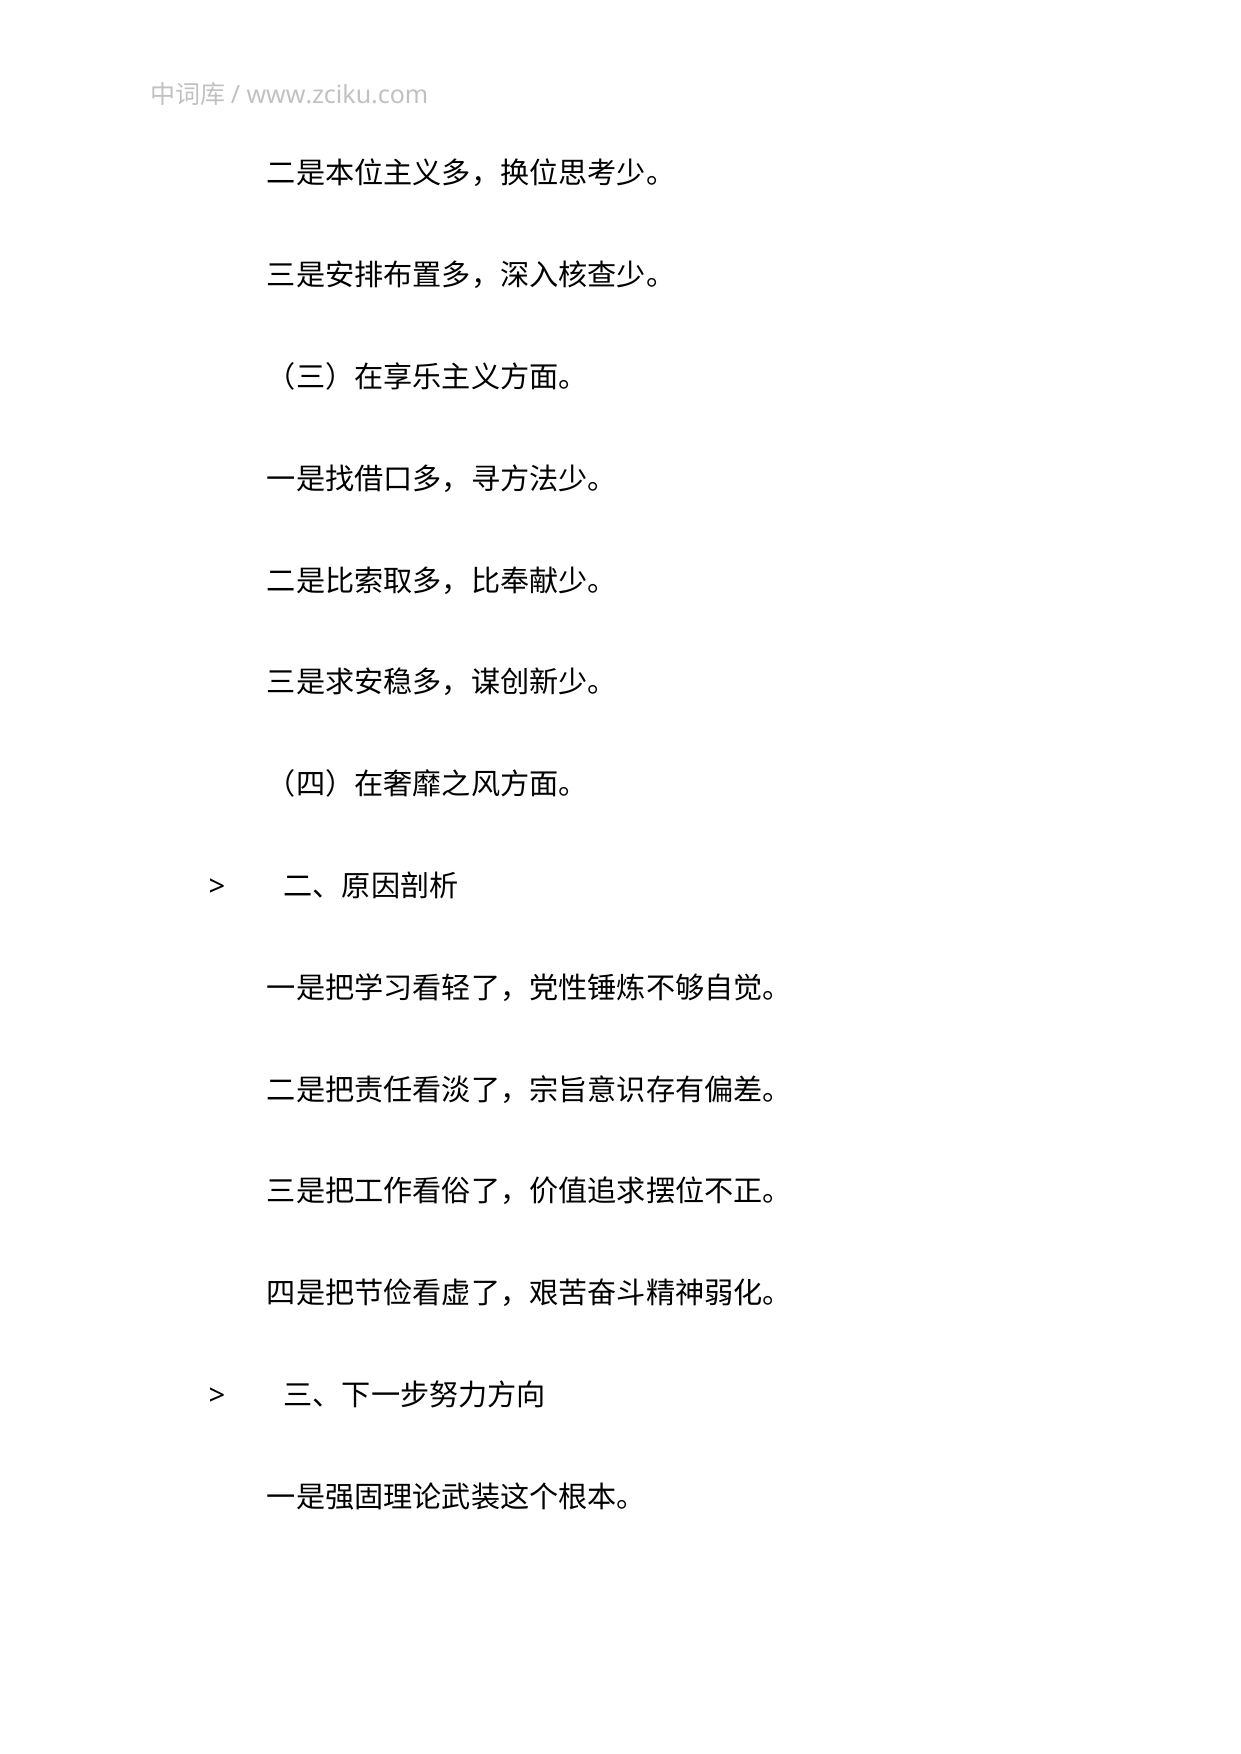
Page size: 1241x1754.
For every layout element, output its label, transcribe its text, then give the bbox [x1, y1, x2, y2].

text 三是把工作看俗了，价值追求摆位不正。 [150, 1168, 1090, 1210]
text 一是把学习看轻了，党性锤炼不够自觉。 [150, 964, 1090, 1007]
text 三是安排布置多，深入核查少。 [150, 252, 1090, 294]
text 一是找借口多，寻方法少。 [150, 455, 1090, 498]
text 二是比索取多，比奉献少。 [150, 557, 1090, 599]
text 二是把责任看淡了，宗旨意识存有偏差。 [150, 1066, 1090, 1108]
text （四）在奢靡之风方面。 [150, 761, 1090, 803]
text > 三、下一步努力方向 [150, 1371, 1090, 1414]
text 一是强固理论武装这个根本。 [150, 1473, 1090, 1516]
text > 二、原因剖析 [150, 862, 1090, 905]
text （三）在享乐主义方面。 [150, 353, 1090, 396]
text 二是本位主义多，换位思考少。 [150, 150, 1090, 192]
text 四是把节俭看虚了，艰苦奋斗精神弱化。 [150, 1270, 1090, 1312]
text 三是求安稳多，谋创新少。 [150, 659, 1090, 701]
